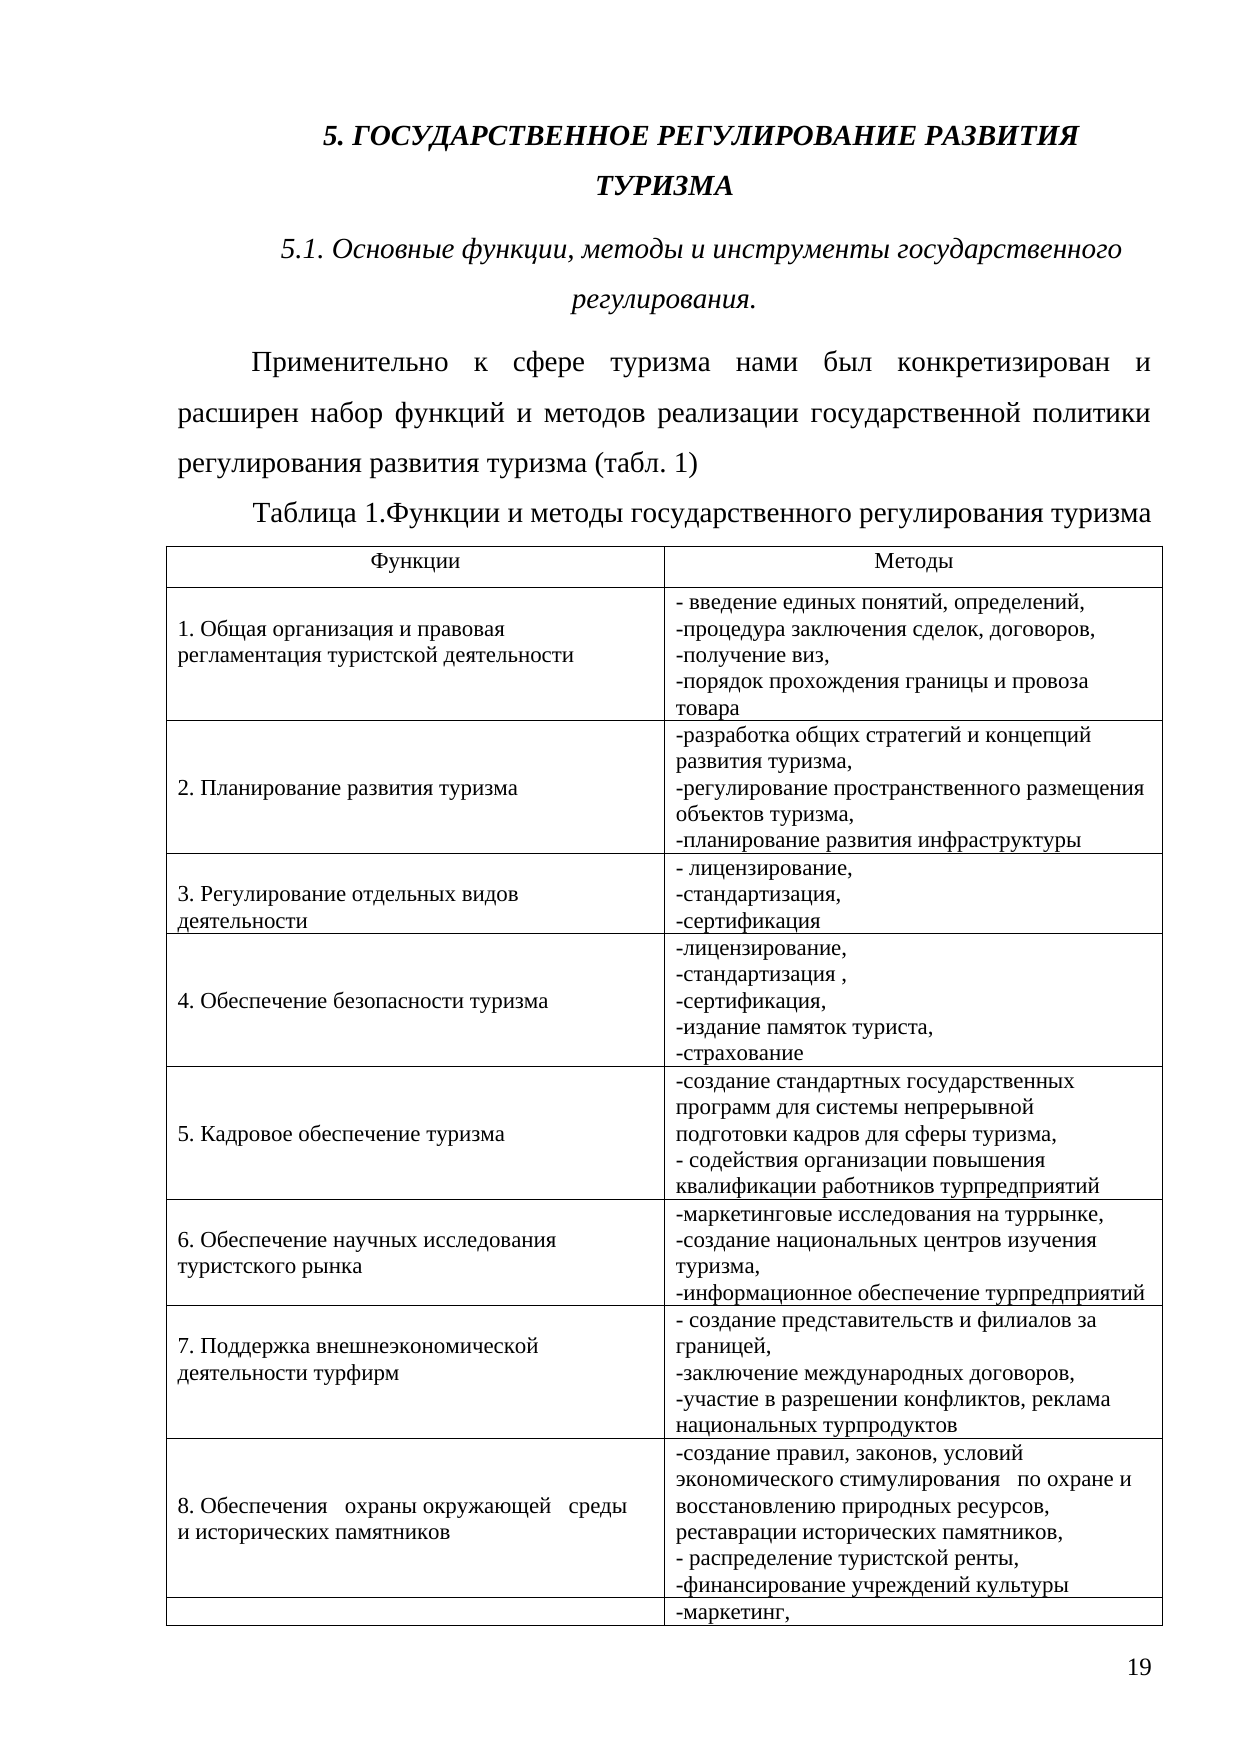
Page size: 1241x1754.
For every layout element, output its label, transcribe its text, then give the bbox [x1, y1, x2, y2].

text Таблица 1.Функции и методы государственного регулирования туризма [177, 495, 1152, 529]
text 5. ГОСУДАРСТВЕННОЕ РЕГУЛИРОВАНИЕ РАЗВИТИЯ ТУРИЗМА [177, 118, 1152, 202]
table_header Методы [665, 547, 1162, 587]
table_cell 4. Обеспечение безопасности туризма [167, 934, 664, 1066]
table_cell - лицензирование, -стандартизация, -сертификация [665, 854, 1162, 933]
table_cell 7. Поддержка внешнеэкономической деятельности турфирм [167, 1306, 664, 1438]
table_cell -разработка общих стратегий и концепций развития туризма, -регулирование пространственного размещения объектов туризма, -планирование развития инфраструктуры [665, 721, 1162, 853]
table_cell -лицензирование, -стандартизация , -сертификация, -издание памяток туриста, -страхование [665, 934, 1162, 1066]
table_cell -маркетинговые исследования на туррынке, -создание национальных центров изучения туризма, -информационное обеспечение турпредприятий [665, 1200, 1162, 1305]
table_cell 6. Обеспечение научных исследования туристского рынка [167, 1200, 664, 1305]
table_cell -создание правил, законов, условий экономического стимулирования по охране и восстановлению природных ресурсов, реставрации исторических памятников, - распределение туристской ренты, -финансирование учреждений культуры [665, 1439, 1162, 1597]
table_cell -создание стандартных государственных программ для системы непрерывной подготовки кадров для сферы туризма, - содействия организации повышения квалификации работников турпредприятий [665, 1067, 1162, 1199]
table_cell 8. Обеспечения охраны окружающей среды и исторических памятников [167, 1439, 664, 1597]
table_cell 1. Общая организация и правовая регламентация туристской деятельности [167, 588, 664, 720]
table_cell 5. Кадровое обеспечение туризма [167, 1067, 664, 1199]
table_cell 3. Регулирование отдельных видов деятельности [167, 854, 664, 933]
table_cell - создание представительств и филиалов за границей, -заключение международных договоров, -участие в разрешении конфликтов, реклама национальных турпродуктов [665, 1306, 1162, 1438]
table_header Функции [167, 547, 664, 587]
table_cell - введение единых понятий, определений, -процедура заключения сделок, договоров, -получение виз, -порядок прохождения границы и провоза товара [665, 588, 1162, 720]
text Применительно к сфере туризма нами был конкретизирован и расширен набор функций и методов реализации государственной политики регулирования развития туризма (табл. 1) [177, 344, 1152, 478]
table_cell 2. Планирование развития туризма [167, 721, 664, 853]
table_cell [665, 1598, 1162, 1624]
text 5.1. Основные функции, методы и инструменты государственного регулирования. [177, 231, 1152, 315]
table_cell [167, 1598, 664, 1624]
